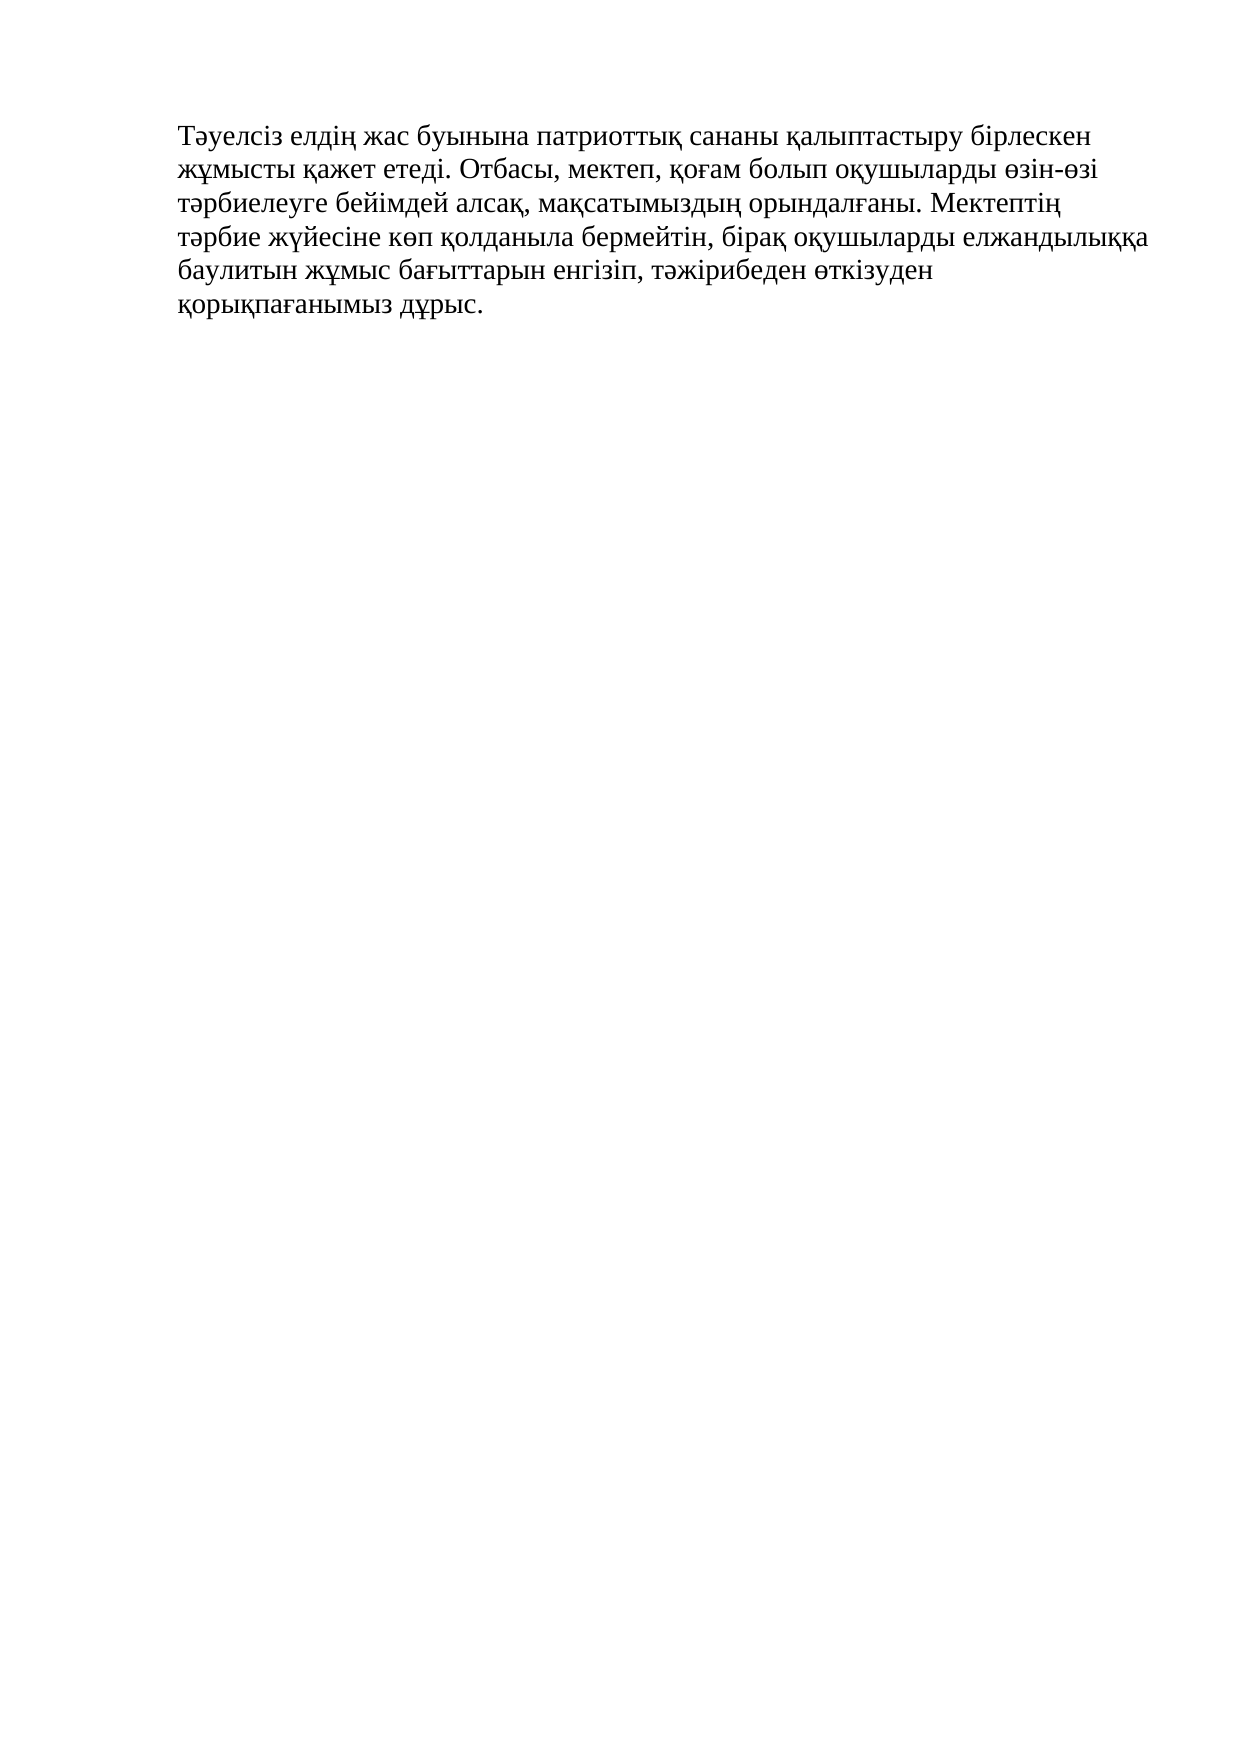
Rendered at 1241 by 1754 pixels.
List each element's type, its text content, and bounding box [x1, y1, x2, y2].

text Тәуелсіз елдің жас буынына патриоттық сананы қалыптастыру бірлескен жұмысты қажет етеді. Отбасы, мектеп, қоғам болып оқушыларды өзін-өзі тәрбиелеуге бейімдей алсақ, мақсатымыздың орындалғаны. Мектептің тәрбие жүйесіне көп қолданыла бермейтін, бірақ оқушыларды елжандылыққа баулитын жұмыс бағыттарын енгізіп, тәжірибеден өткізуден қорықпағанымыз дұрыс. [177, 118, 1152, 319]
